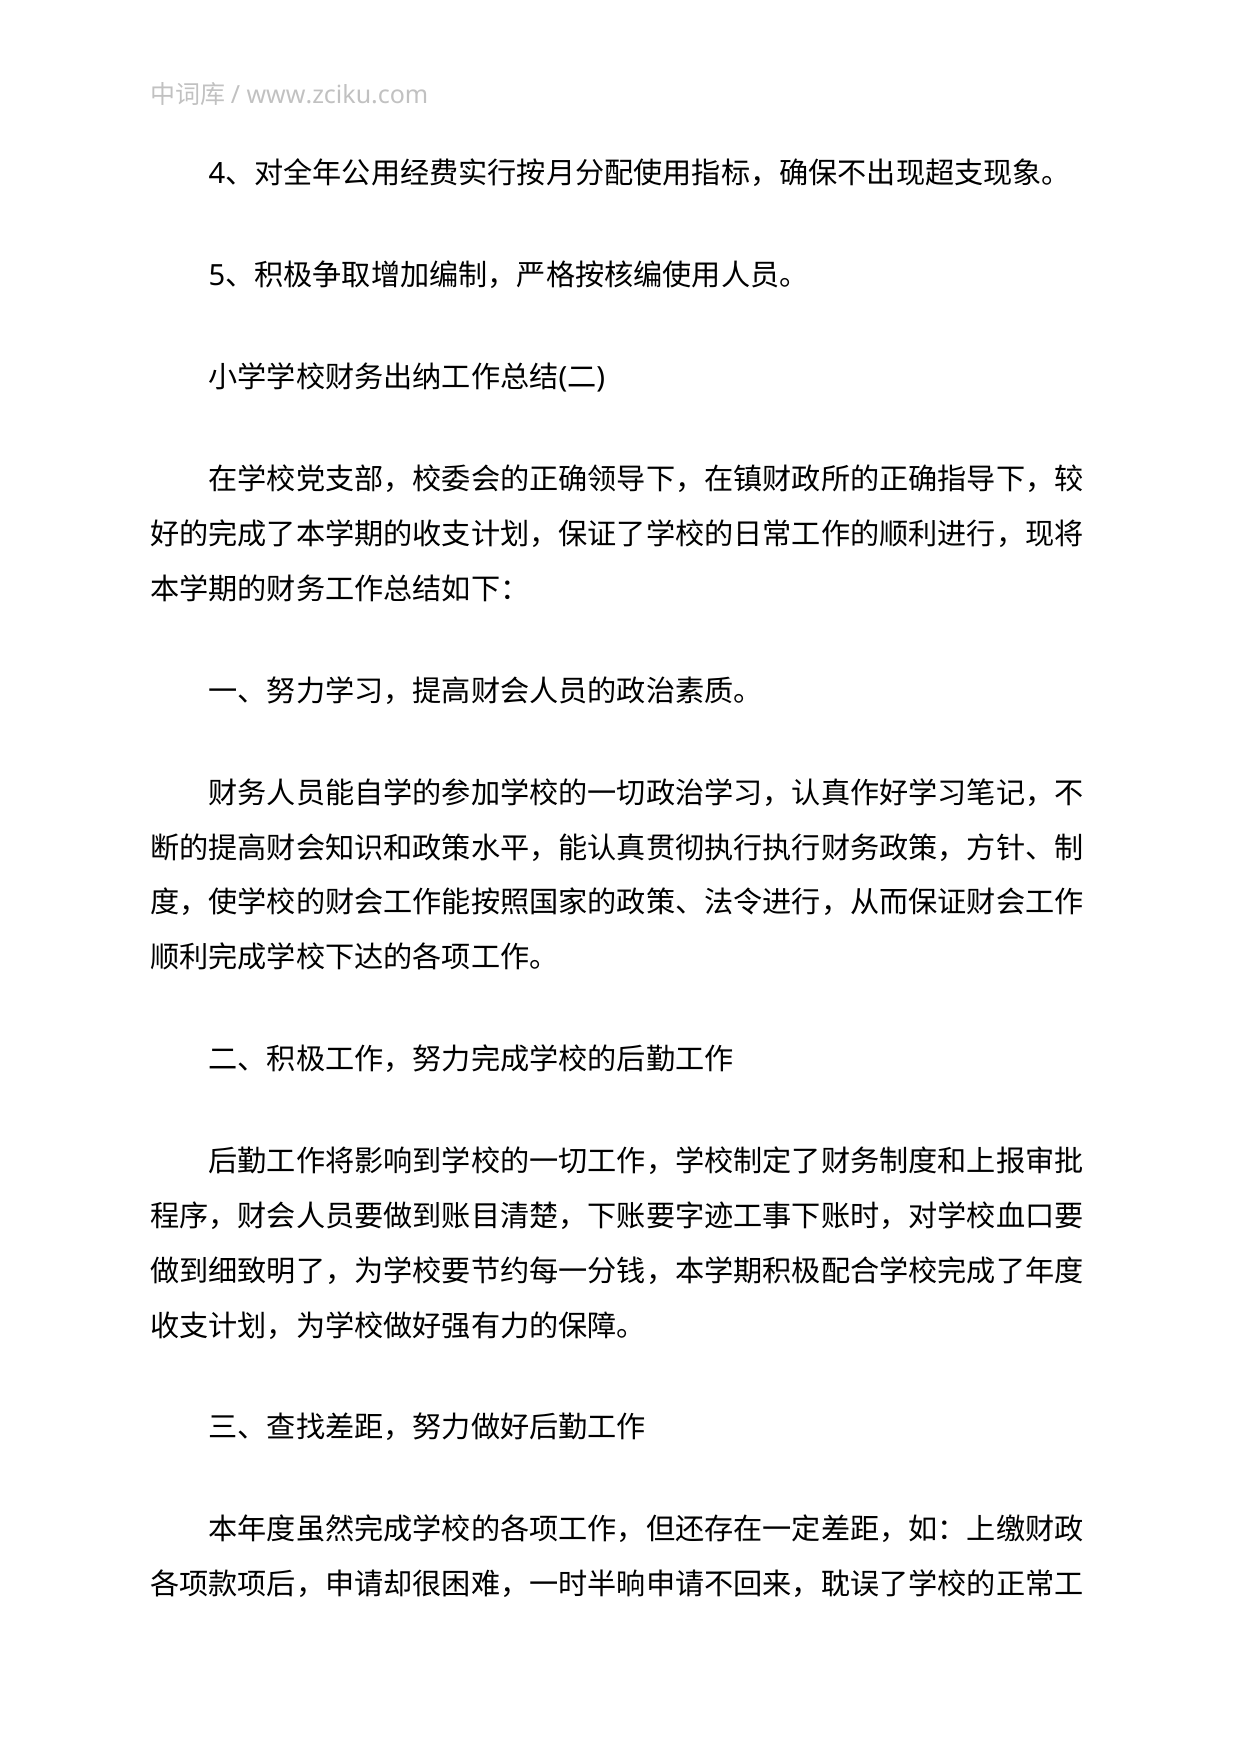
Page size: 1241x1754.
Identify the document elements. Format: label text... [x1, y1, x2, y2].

text 在学校党支部，校委会的正确领导下，在镇财政所的正确指导下，较好的完成了本学期的收支计划，保证了学校的日常工作的顺利进行，现将本学期的财务工作总结如下： [150, 456, 1090, 608]
text 一、努力学习，提高财会人员的政治素质。 [150, 667, 1090, 710]
text 二、积极工作，努力完成学校的后勤工作 [150, 1036, 1090, 1078]
text 后勤工作将影响到学校的一切工作，学校制定了财务制度和上报审批程序，财会人员要做到账目清楚，下账要字迹工事下账时，对学校血口要做到细致明了，为学校要节约每一分钱，本学期积极配合学校完成了年度收支计划，为学校做好强有力的保障。 [150, 1137, 1090, 1344]
text 4、对全年公用经费实行按月分配使用指标，确保不出现超支现象。 [150, 150, 1090, 192]
text 三、查找差距，努力做好后勤工作 [150, 1404, 1090, 1446]
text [150, 1506, 1090, 1603]
text 财务人员能自学的参加学校的一切政治学习，认真作好学习笔记，不断的提高财会知识和政策水平，能认真贯彻执行执行财务政策，方针、制度，使学校的财会工作能按照国家的政策、法令进行，从而保证财会工作顺利完成学校下达的各项工作。 [150, 769, 1090, 976]
text 5、积极争取增加编制，严格按核编使用人员。 [150, 252, 1090, 294]
text 小学学校财务出纳工作总结(二) [150, 354, 1090, 396]
